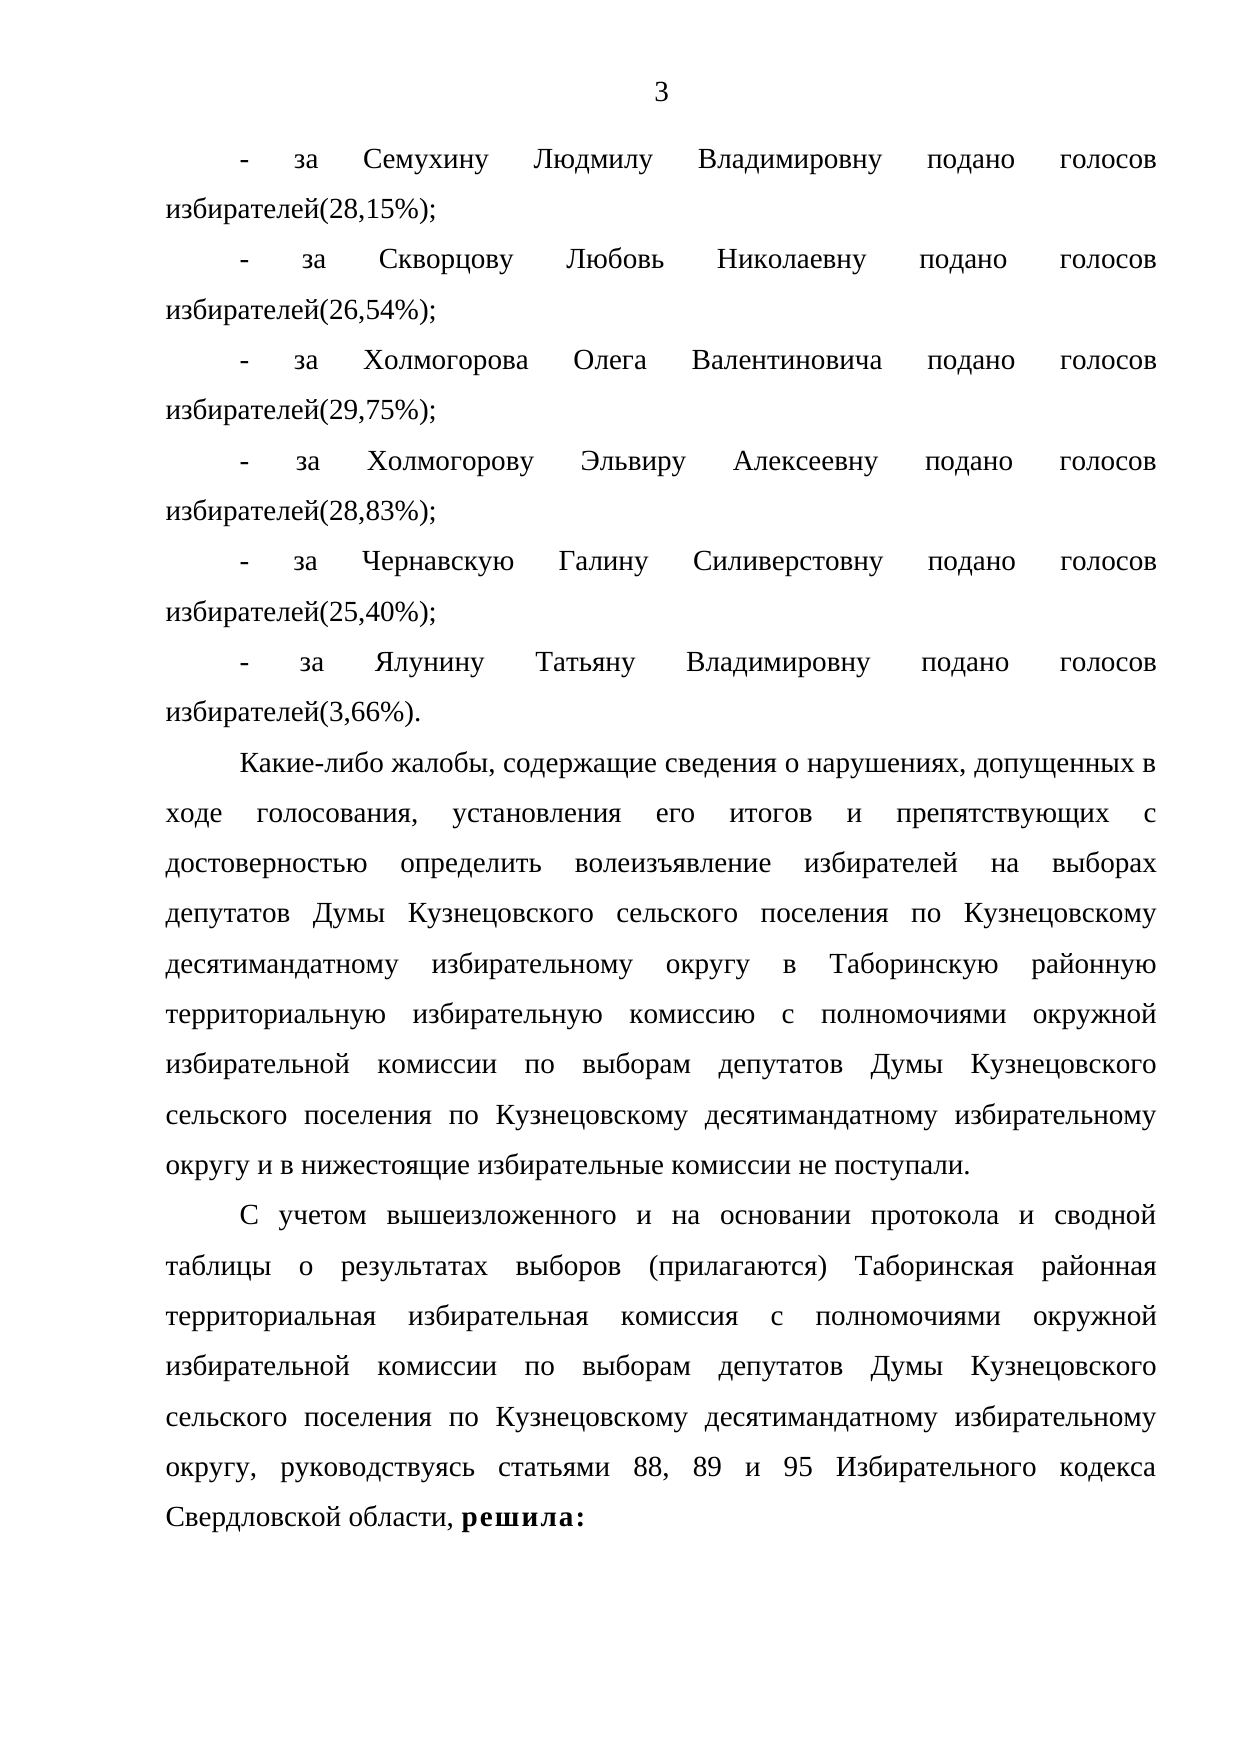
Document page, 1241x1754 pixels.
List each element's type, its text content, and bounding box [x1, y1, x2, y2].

text - за Семухину Людмилу Владимировну подано голосов избирателей(28,15%); [165, 141, 1157, 225]
text С учетом вышеизложенного и на основании протокола и сводной таблицы о результатах выборов (прилагаются) Таборинская районная территориальная избирательная комиссия с полномочиями окружной избирательной комиссии по выборам депутатов Думы Кузнецовского сельского поселения по Кузнецовскому десятимандатному избирательному округу, руководствуясь статьями 88, 89 и 95 Избирательного кодекса Свердловской области, решила: [165, 1197, 1157, 1533]
text - за Скворцову Любовь Николаевну подано голосов избирателей(26,54%); [165, 242, 1157, 325]
text - за Холмогорова Олега Валентиновича подано голосов избирателей(29,75%); [165, 342, 1157, 426]
text Какие-либо жалобы, содержащие сведения о нарушениях, допущенных в ходе голосования, установления его итогов и препятствующих с достоверностью определить волеизъявление избирателей на выборах депутатов Думы Кузнецовского сельского поселения по Кузнецовскому десятимандатному избирательному округу в Таборинскую районную территориальную избирательную комиссию с полномочиями окружной избирательной комиссии по выборам депутатов Думы Кузнецовского сельского поселения по Кузнецовскому десятимандатному избирательному округу и в нижестоящие избирательные комиссии не поступали. [165, 745, 1157, 1181]
text - за Холмогорову Эльвиру Алексеевну подано голосов избирателей(28,83%); [165, 443, 1157, 527]
text - за Ялунину Татьяну Владимировну подано голосов избирателей(3,66%). [165, 644, 1157, 728]
text - за Чернавскую Галину Силиверстовну подано голосов избирателей(25,40%); [165, 543, 1157, 627]
